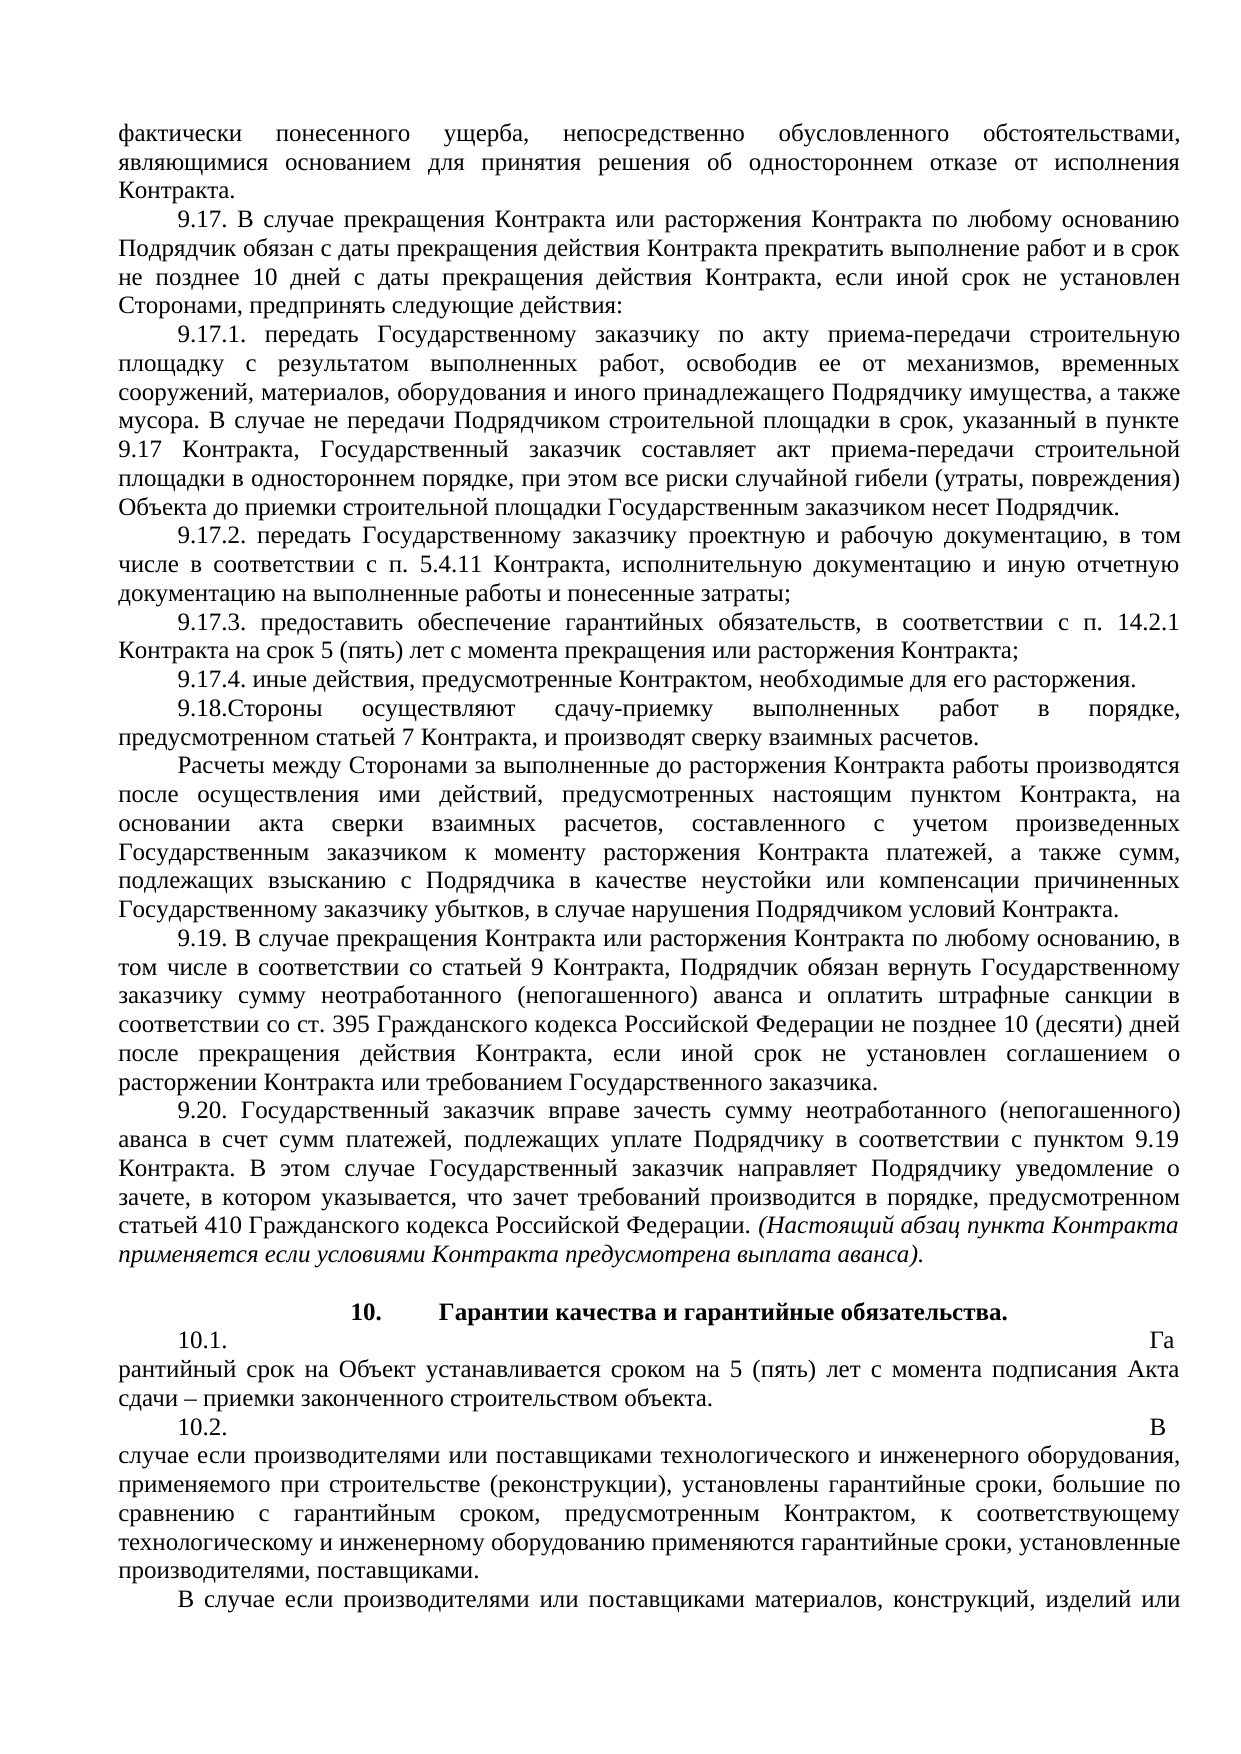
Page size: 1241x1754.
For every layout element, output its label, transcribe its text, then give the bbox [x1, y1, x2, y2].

text 9.17. В случае прекращения Контракта или расторжения Контракта по любому основанию Подрядчик обязан с даты прекращения действия Контракта прекратить выполнение работ и в срок не позднее 10 дней с даты прекращения действия Контракта, если иной срок не установлен Сторонами, предпринять следующие действия: [118, 204, 1181, 319]
text 9.19. В случае прекращения Контракта или расторжения Контракта по любому основанию, в том числе в соответствии со статьей 9 Контракта, Подрядчик обязан вернуть Государственному заказчику сумму неотработанного (непогашенного) аванса и оплатить штрафные санкции в соответствии со ст. 395 Гражданского кодекса Российской Федерации не позднее 10 (десяти) дней после прекращения действия Контракта, если иной срок не установлен соглашением о расторжении Контракта или требованием Государственного заказчика. [118, 923, 1181, 1096]
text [118, 118, 1181, 204]
text 9.20. Государственный заказчик вправе зачесть сумму неотработанного (непогашенного) аванса в счет сумм платежей, подлежащих уплате Подрядчику в соответствии с пунктом 9.19 Контракта. В этом случае Государственный заказчик направляет Подрядчику уведомление о зачете, в котором указывается, что зачет требований производится в порядке, предусмотренном статьей 410 Гражданского кодекса Российской Федерации. (Настоящий абзац пункта Контракта применяется если условиями Контракта предусмотрена выплата аванса). [118, 1096, 1181, 1268]
text 9.17.2. передать Государственному заказчику проектную и рабочую документацию, в том числе в соответствии с п. 5.4.11 Контракта, исполнительную документацию и иную отчетную документацию на выполненные работы и понесенные затраты; [118, 521, 1181, 607]
text Расчеты между Сторонами за выполненные до расторжения Контракта работы производятся после осуществления ими действий, предусмотренных настоящим пунктом Контракта, на основании акта сверки взаимных расчетов, составленного с учетом произведенных Государственным заказчиком к моменту расторжения Контракта платежей, а также сумм, подлежащих взысканию с Подрядчика в качестве неустойки или компенсации причиненных Государственному заказчику убытков, в случае нарушения Подрядчиком условий Контракта. [118, 751, 1181, 923]
text 9.17.1. передать Государственному заказчику по акту приема-передачи строительную площадку с результатом выполненных работ, освободив ее от механизмов, временных сооружений, материалов, оборудования и иного принадлежащего Подрядчику имущества, а также мусора. В случае не передачи Подрядчиком строительной площадки в срок, указанный в пункте 9.17 Контракта, Государственный заказчик составляет акт приема-передачи строительной площадки в одностороннем порядке, при этом все риски случайной гибели (утраты, повреждения) Объекта до приемки строительной площадки Государственным заказчиком несет Подрядчик. [118, 319, 1181, 521]
text 9.17.3. предоставить обеспечение гарантийных обязательств, в соответствии с п. 14.2.1 Контракта на срок 5 (пять) лет с момента прекращения или расторжения Контракта; [118, 607, 1181, 664]
list В случае если производителями или поставщиками технологического и инженерного оборудования, применяемого при строительстве (реконструкции), установлены гарантийные сроки, большие по сравнению с гарантийным сроком, предусмотренным Контрактом, к соответствующему технологическому и инженерному оборудованию применяются гарантийные сроки, установленные производителями, поставщиками. [118, 1412, 1181, 1584]
list Гарантийный срок на Объект устанавливается сроком на 5 (пять) лет с момента подписания Акта сдачи – приемки законченного строительством объекта. [118, 1326, 1181, 1412]
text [118, 1584, 1181, 1613]
text 9.17.4. иные действия, предусмотренные Контрактом, необходимые для его расторжения. [118, 664, 1181, 693]
list Гарантии качества и гарантийные обязательства. [118, 1297, 1181, 1326]
text 9.18.Стороны осуществляют сдачу-приемку выполненных работ в порядке, предусмотренном статьей 7 Контракта, и производят сверку взаимных расчетов. [118, 693, 1181, 751]
